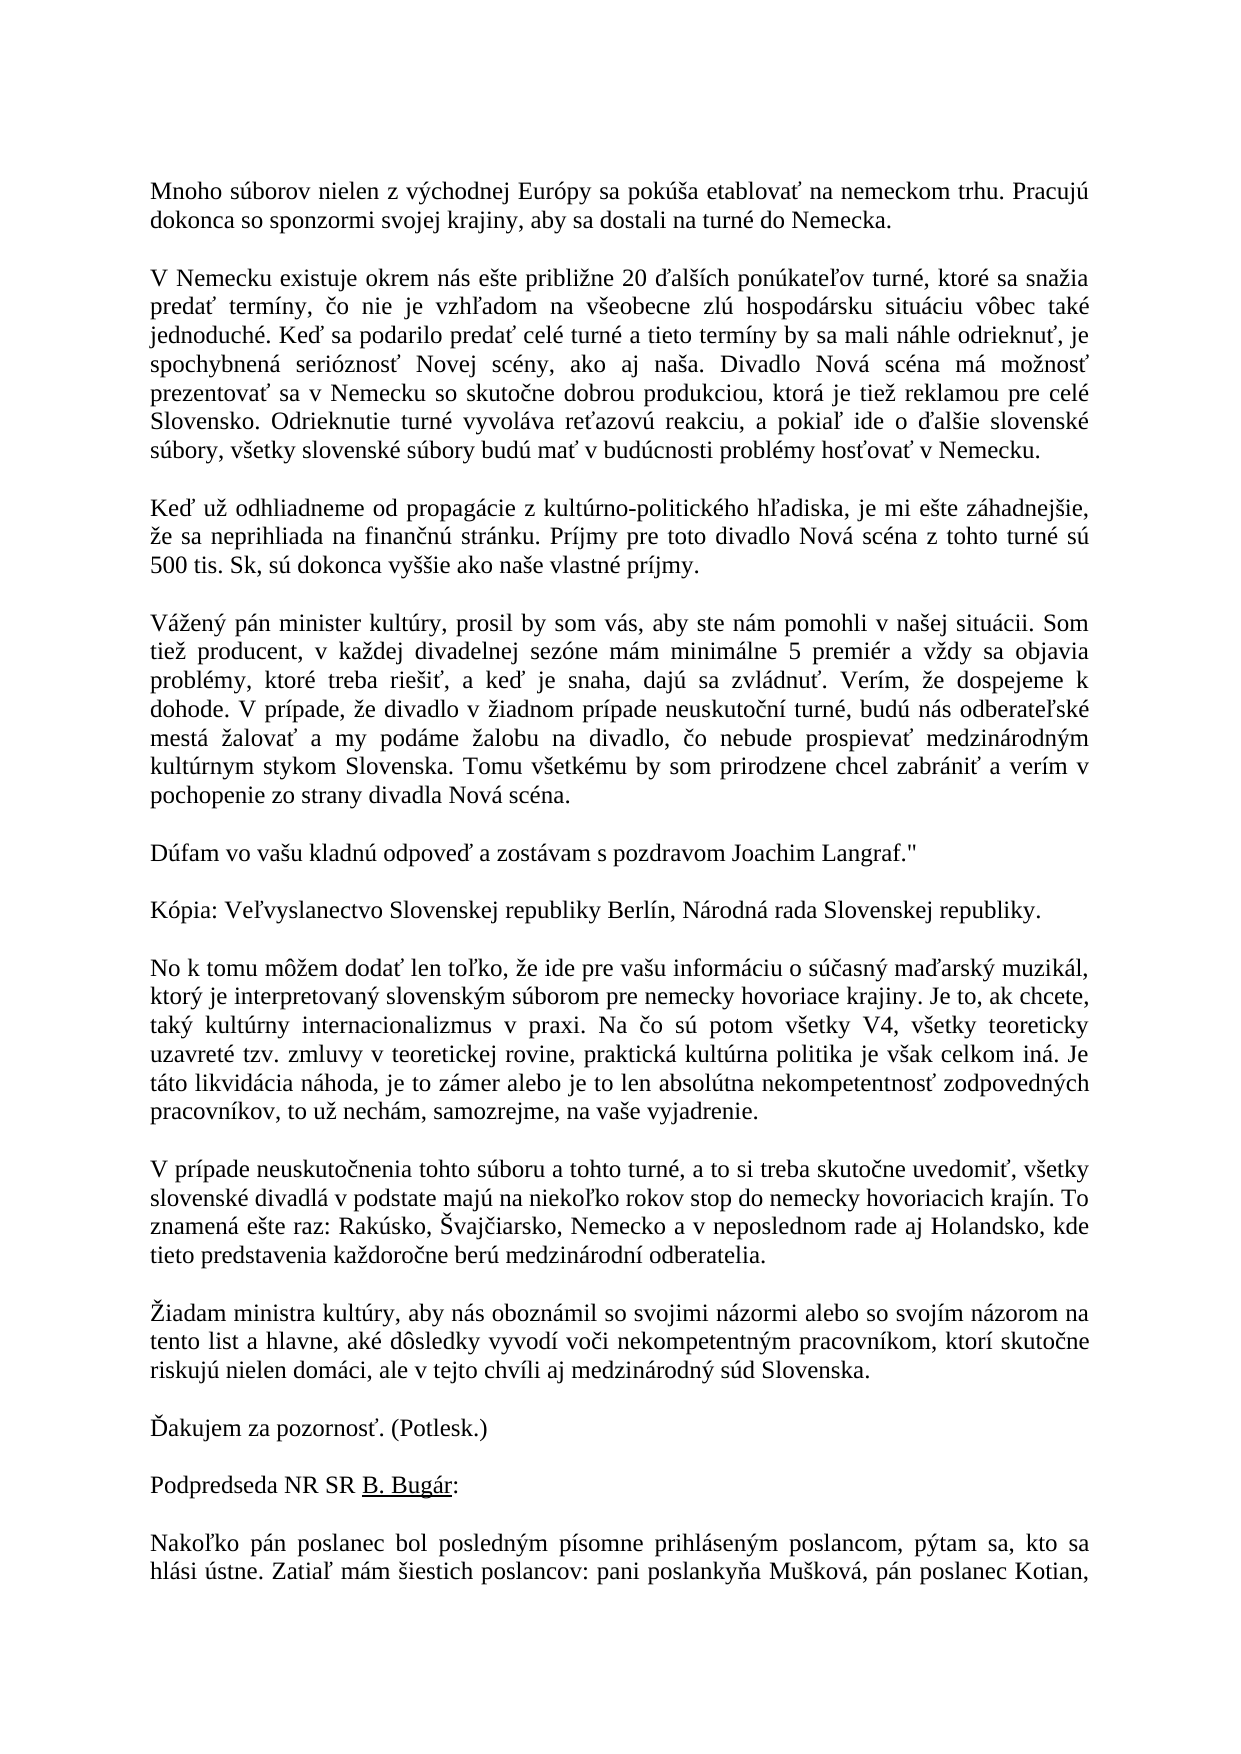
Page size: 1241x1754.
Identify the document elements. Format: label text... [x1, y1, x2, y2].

text Ďakujem za pozornosť. (Potlesk.) [150, 1413, 1090, 1441]
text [150, 1528, 1090, 1585]
text Žiadam ministra kultúry, aby nás oboznámil so svojimi názormi alebo so svojím názorom na tento list a hlavne, aké dôsledky vyvodí voči nekompetentným pracovníkom, ktorí skutočne riskujú nielen domáci, ale v tejto chvíli aj medzinárodný súd Slovenska. [150, 1298, 1090, 1384]
text V Nemecku existuje okrem nás ešte približne 20 ďalších ponúkateľov turné, ktoré sa snažia predať termíny, čo nie je vzhľadom na všeobecne zlú hospodársku situáciu vôbec také jednoduché. Keď sa podarilo predať celé turné a tieto termíny by sa mali náhle odrieknuť, je spochybnená serióznosť Novej scény, ako aj naša. Divadlo Nová scéna má možnosť prezentovať sa v Nemecku so skutočne dobrou produkciou, ktorá je tiež reklamou pre celé Slovensko. Odrieknutie turné vyvoláva reťazovú reakciu, a pokiaľ ide o ďalšie slovenské súbory, všetky slovenské súbory budú mať v budúcnosti problémy hosťovať v Nemecku. [150, 263, 1090, 464]
text V prípade neuskutočnenia tohto súboru a tohto turné, a to si treba skutočne uvedomiť, všetky slovenské divadlá v podstate majú na niekoľko rokov stop do nemecky hovoriacich krajín. To znamená ešte raz: Rakúsko, Švajčiarsko, Nemecko a v neposlednom rade aj Holandsko, kde tieto predstavenia každoročne berú medzinárodní odberatelia. [150, 1154, 1090, 1269]
text Kópia: Veľvyslanectvo Slovenskej republiky Berlín, Národná rada Slovenskej republiky. [150, 895, 1090, 924]
text No k tomu môžem dodať len toľko, že ide pre vašu informáciu o súčasný maďarský muzikál, ktorý je interpretovaný slovenským súborom pre nemecky hovoriace krajiny. Je to, ak chcete, taký kultúrny internacionalizmus v praxi. Na čo sú potom všetky V4, všetky teoreticky uzavreté tzv. zmluvy v teoretickej rovine, praktická kultúrna politika je však celkom iná. Je táto likvidácia náhoda, je to zámer alebo je to len absolútna nekompetentnosť zodpovedných pracovníkov, to už nechám, samozrejme, na vaše vyjadrenie. [150, 953, 1090, 1125]
text Keď už odhliadneme od propagácie z kultúrno-politického hľadiska, je mi ešte záhadnejšie, že sa neprihliada na finančnú stránku. Príjmy pre toto divadlo Nová scéna z tohto turné sú 500 tis. Sk, sú dokonca vyššie ako naše vlastné príjmy. [150, 493, 1090, 579]
text Vážený pán minister kultúry, prosil by som vás, aby ste nám pomohli v našej situácii. Som tiež producent, v každej divadelnej sezóne mám minimálne 5 premiér a vždy sa objavia problémy, ktoré treba riešiť, a keď je snaha, dajú sa zvládnuť. Verím, že dospejeme k dohode. V prípade, že divadlo v žiadnom prípade neuskutoční turné, budú nás odberateľské mestá žalovať a my podáme žalobu na divadlo, čo nebude prospievať medzinárodným kultúrnym stykom Slovenska. Tomu všetkému by som prirodzene chcel zabrániť a verím v pochopenie zo strany divadla Nová scéna. [150, 608, 1090, 809]
text Mnoho súborov nielen z východnej Európy sa pokúša etablovať na nemeckom trhu. Pracujú dokonca so sponzormi svojej krajiny, aby sa dostali na turné do Nemecka. [150, 176, 1090, 234]
text Dúfam vo vašu kladnú odpoveď a zostávam s pozdravom Joachim Langraf." [150, 838, 1090, 866]
text Podpredseda NR SR B. Bugár: [150, 1470, 1090, 1499]
